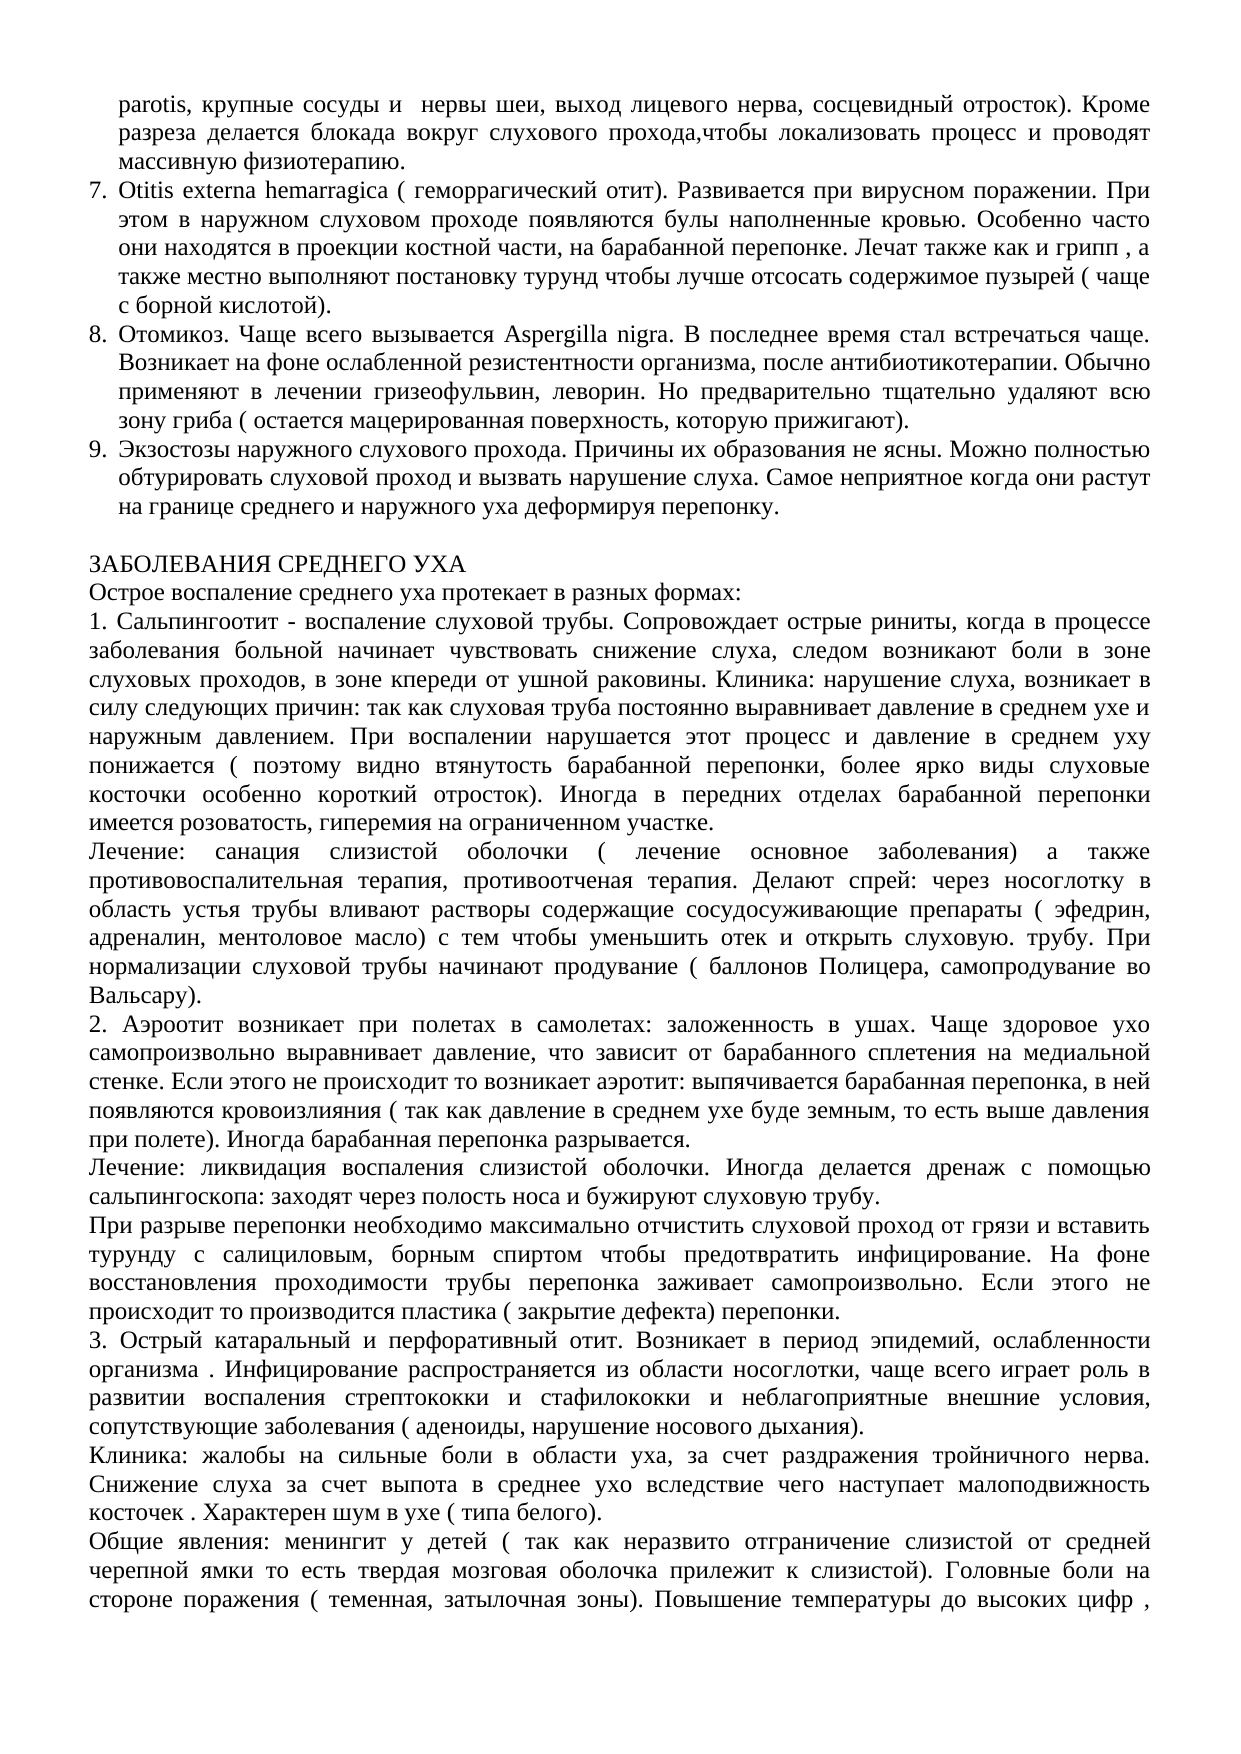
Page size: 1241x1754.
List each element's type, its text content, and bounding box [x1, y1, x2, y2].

text 1. Сальпингоотит - воспаление слуховой трубы. Сопровождает острые риниты, когда в процессе заболевания больной начинает чувствовать снижение слуха, следом возникают боли в зоне слуховых проходов, в зоне кпереди от ушной раковины. Клиника: нарушение слуха, возникает в силу следующих причин: так как слуховая труба постоянно выравнивает давление в среднем ухе и наружным давлением. При воспалении нарушается этот процесс и давление в среднем уху понижается ( поэтому видно втянутость барабанной перепонки, более ярко виды слуховые косточки особенно короткий отросток). Иногда в передних отделах барабанной перепонки имеется розоватость, гиперемия на ограниченном участке. [89, 606, 1152, 836]
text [89, 1526, 1152, 1612]
list Экзостозы наружного слухового прохода. Причины их образования не ясны. Можно полностью обтурировать слуховой проход и вызвать нарушение слуха. Самое неприятное когда они растут на границе среднего и наружного уха деформируя перепонку. [89, 434, 1152, 520]
list Отомикоз. Чаще всего вызывается Aspergilla nigra. В последнее время стал встречаться чаще. Возникает на фоне ослабленной резистентности организма, после антибиотикотерапии. Обычно применяют в лечении гризеофульвин, леворин. Но предварительно тщательно удаляют всю зону гриба ( остается мацерированная поверхность, которую прижигают). [89, 319, 1152, 434]
text Клиника: жалобы на сильные боли в области уха, за счет раздражения тройничного нерва. Снижение слуха за счет выпота в среднее ухо вследствие чего наступает малоподвижность косточек . Характерен шум в ухе ( типа белого). [89, 1440, 1152, 1526]
text Лечение: санация слизистой оболочки ( лечение основное заболевания) а также противовоспалительная терапия, противоотченая терапия. Делают спрей: через носоглотку в область устья трубы вливают растворы содержащие сосудосуживающие препараты ( эфедрин, адреналин, ментоловое масло) с тем чтобы уменьшить отек и открыть слуховую. трубу. При нормализации слуховой трубы начинают продувание ( баллонов Полицера, самопродувание во Вальсару). [89, 836, 1152, 1009]
text При разрыве перепонки необходимо максимально отчистить слуховой проход от грязи и вставить турунду с салициловым, борным спиртом чтобы предотвратить инфицирование. На фоне восстановления проходимости трубы перепонка заживает самопроизвольно. Если этого не происходит то производится пластика ( закрытие дефекта) перепонки. [89, 1210, 1152, 1325]
list Otitis externa hemarragica ( геморрагический отит). Развивается при вирусном поражении. При этом в наружном слуховом проходе появляются булы наполненные кровью. Особенно часто они находятся в проекции костной части, на барабанной перепонке. Лечат также как и грипп , а также местно выполняют постановку турунд чтобы лучше отсосать содержимое пузырей ( чаще с борной кислотой). [89, 175, 1152, 319]
text Острое воспаление среднего уха протекает в разных формах: [89, 577, 1152, 606]
text Лечение: ликвидация воспаления слизистой оболочки. Иногда делается дренаж с помощью сальпингоскопа: заходят через полость носа и бужируют слуховую трубу. [89, 1152, 1152, 1210]
text 2. Аэроотит возникает при полетах в самолетах: заложенность в ушах. Чаще здоровое ухо самопроизвольно выравнивает давление, что зависит от барабанного сплетения на медиальной стенке. Если этого не происходит то возникает аэротит: выпячивается барабанная перепонка, в ней появляются кровоизлияния ( так как давление в среднем ухе буде земным, то есть выше давления при полете). Иногда барабанная перепонка разрывается. [89, 1009, 1152, 1152]
text ЗАБОЛЕВАНИЯ СРЕДНЕГО УХА [89, 549, 1152, 577]
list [89, 89, 1152, 175]
text 3. Острый катаральный и перфоративный отит. Возникает в период эпидемий, ослабленности организма . Инфицирование распространяется из области носоглотки, чаще всего играет роль в развитии воспаления стрептококки и стафилококки и неблагоприятные внешние условия, сопутствующие заболевания ( аденоиды, нарушение носового дыхания). [89, 1325, 1152, 1440]
